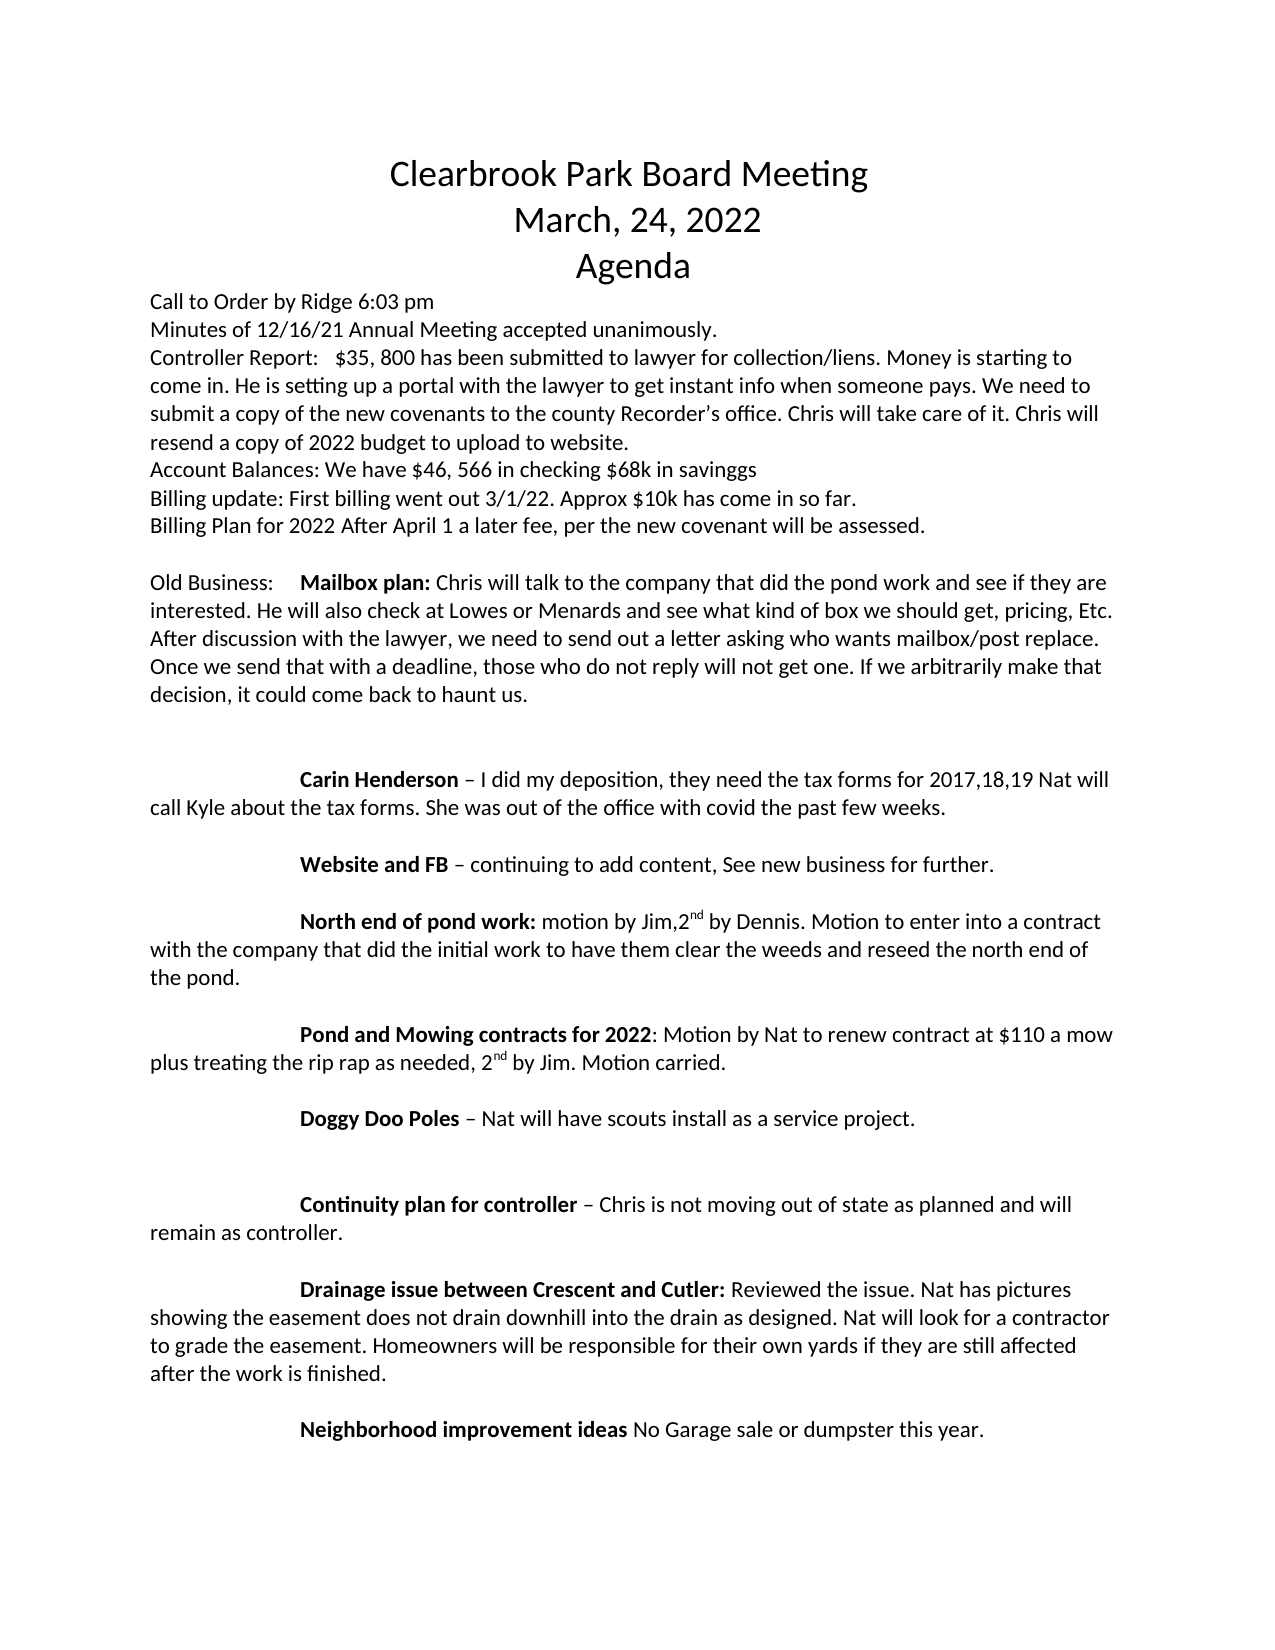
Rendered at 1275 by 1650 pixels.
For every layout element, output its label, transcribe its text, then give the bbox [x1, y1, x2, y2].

text Doggy Doo Poles – Nat will have scouts install as a service project. [150, 1104, 1125, 1132]
text Clearbrook Park Board Meeting [150, 150, 1125, 196]
text Carin Henderson – I did my deposition, they need the tax forms for 2017,18,19 Nat will call Kyle about the tax forms. She was out of the office with covid the past few weeks. [150, 765, 1125, 821]
text Pond and Mowing contracts for 2022: Motion by Nat to renew contract at $110 a mow plus treating the rip rap as needed, 2nd by Jim. Motion carried. [150, 1020, 1125, 1076]
text Drainage issue between Crescent and Cutler: Reviewed the issue. Nat has pictures showing the easement does not drain downhill into the drain as designed. Nat will look for a contractor to grade the easement. Homeowners will be responsible for their own yards if they are still affected after the work is finished. [150, 1275, 1125, 1387]
text Neighborhood improvement ideas No Garage sale or dumpster this year. [150, 1416, 1125, 1444]
text North end of pond work: motion by Jim,2nd by Dennis. Motion to enter into a contract with the company that did the initial work to have them clear the weeds and reseed the north end of the pond. [150, 907, 1125, 991]
text Old Business: Mailbox plan: Chris will talk to the company that did the pond work and see if they are interested. He will also check at Lowes or Menards and see what kind of box we should get, pricing, Etc. After discussion with the lawyer, we need to send out a letter asking who wants mailbox/post replace. Once we send that with a deadline, those who do not reply will not get one. If we arbitrarily make that decision, it could come back to haunt us. [150, 568, 1125, 708]
text Website and FB – continuing to add content, See new business for further. [150, 850, 1125, 878]
text Account Balances: We have $46, 566 in checking $68k in savinggs [150, 456, 1125, 484]
text Call to Order by Ridge 6:03 pm [150, 287, 1125, 316]
text Billing update: First billing went out 3/1/22. Approx $10k has come in so far. [150, 484, 1125, 512]
text Billing Plan for 2022 After April 1 a later fee, per the new covenant will be assessed. [150, 512, 1125, 540]
text Agenda [150, 242, 1125, 287]
text March, 24, 2022 [150, 196, 1125, 242]
text Minutes of 12/16/21 Annual Meeting accepted unanimously. [150, 316, 1125, 343]
text Controller Report: $35, 800 has been submitted to lawyer for collection/liens. Money is starting to come in. He is setting up a portal with the lawyer to get instant info when someone pays. We need to submit a copy of the new covenants to the county Recorder’s office. Chris will take care of it. Chris will resend a copy of 2022 budget to upload to website. [150, 343, 1125, 456]
text Continuity plan for controller – Chris is not moving out of state as planned and will remain as controller. [150, 1190, 1125, 1246]
